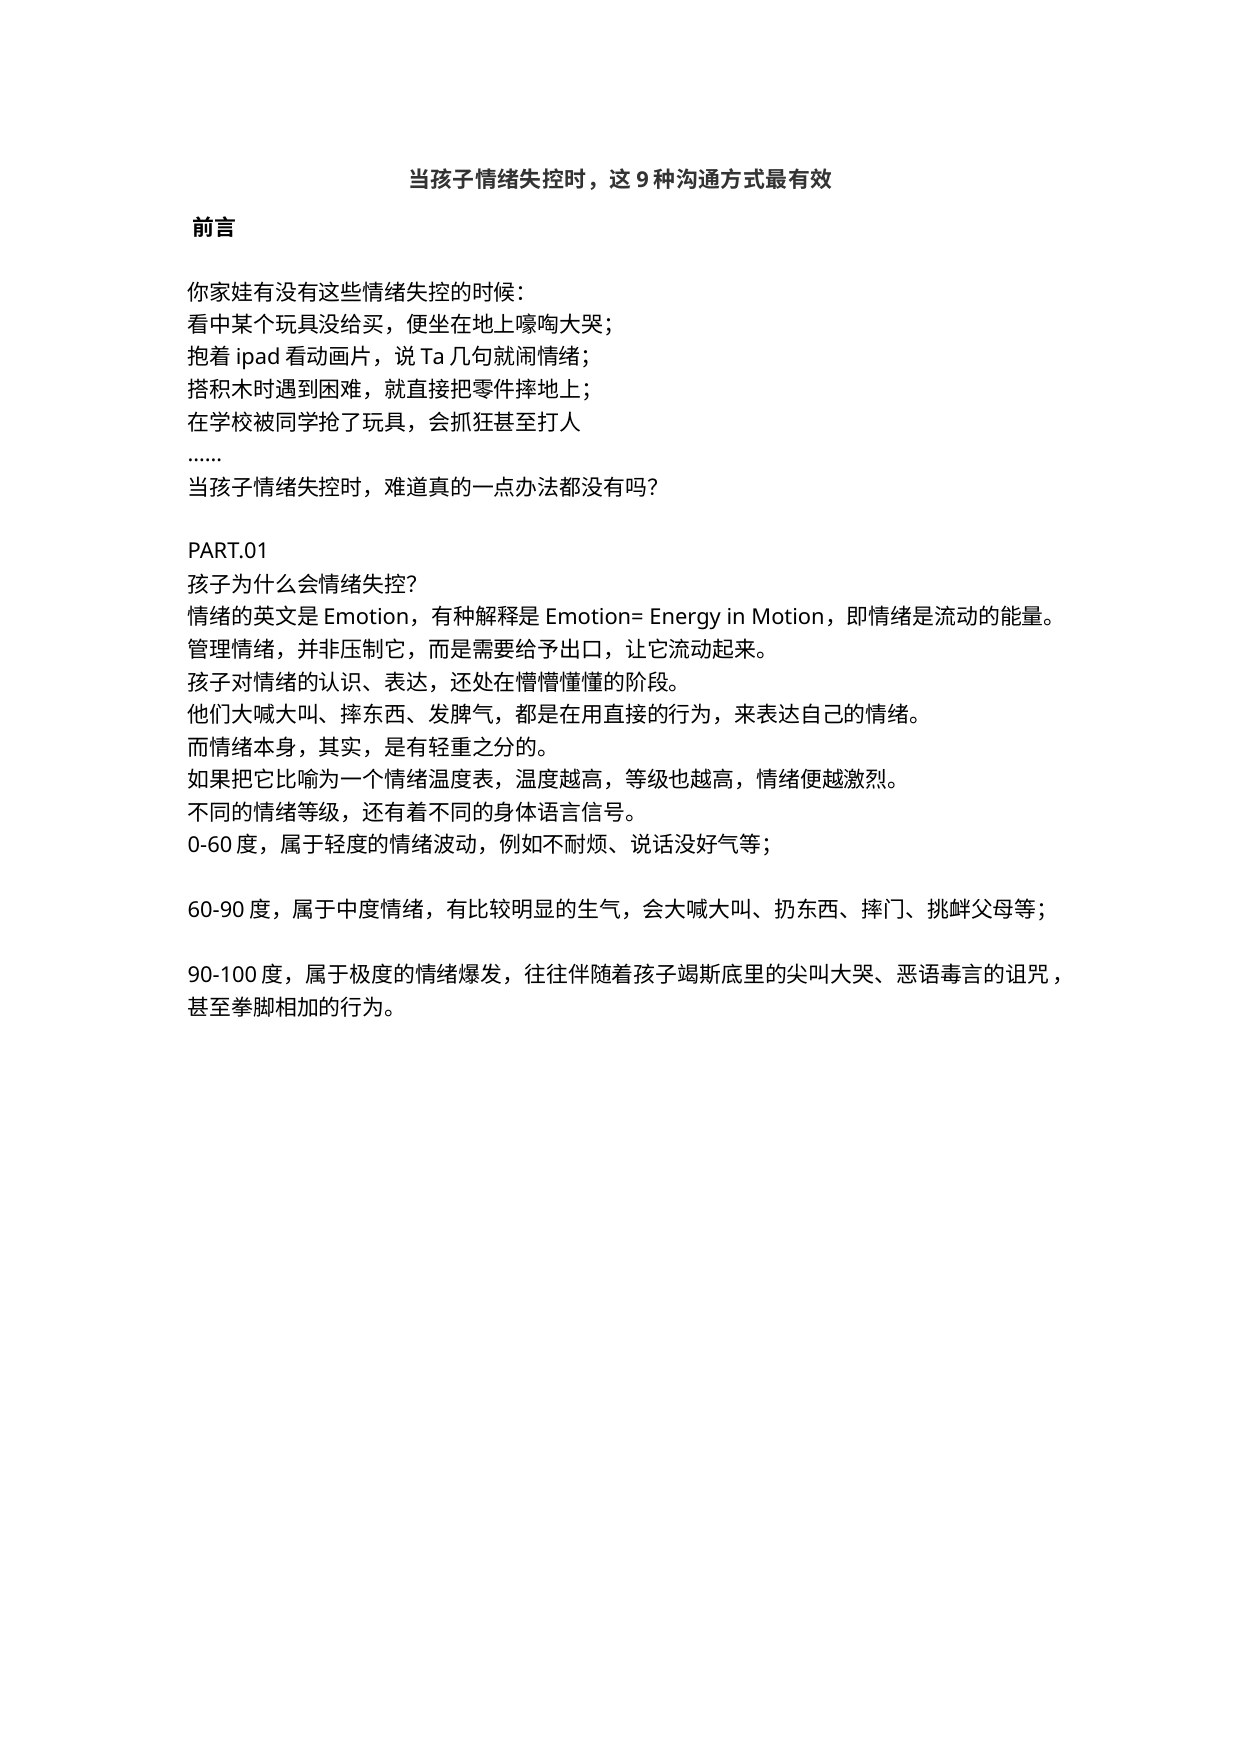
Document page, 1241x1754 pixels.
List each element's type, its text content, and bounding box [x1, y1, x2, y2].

text 在学校被同学抢了玩具，会抓狂甚至打人 [187, 404, 1053, 437]
text 不同的情绪等级，还有着不同的身体语言信号。 [187, 794, 1053, 827]
text 看中某个玩具没给买，便坐在地上嚎啕大哭； [187, 307, 1053, 339]
text 前言 [192, 209, 1048, 242]
text 而情绪本身，其实，是有轻重之分的。 [187, 729, 1053, 762]
text 当孩子情绪失控时，难道真的一点办法都没有吗？ [187, 469, 1053, 502]
text 抱着ipad看动画片，说Ta几句就闹情绪； [187, 339, 1053, 372]
text 他们大喊大叫、摔东西、发脾气，都是在用直接的行为，来表达自己的情绪。 [187, 697, 1053, 729]
text 孩子为什么会情绪失控？ [187, 567, 1053, 599]
text 孩子对情绪的认识、表达，还处在懵懵懂懂的阶段。 [187, 664, 1053, 697]
text 管理情绪，并非压制它，而是需要给予出口，让它流动起来。 [187, 632, 1053, 664]
text 0-60度，属于轻度的情绪波动，例如不耐烦、说话没好气等； [187, 827, 1053, 859]
text …… [187, 437, 1053, 469]
text 60-90度，属于中度情绪，有比较明显的生气，会大喊大叫、扔东西、摔门、挑衅父母等； [187, 892, 1053, 924]
text 当孩子情绪失控时，这9种沟通方式最有效 [187, 162, 1053, 194]
text PART.01 [187, 534, 1053, 567]
text 搭积木时遇到困难，就直接把零件摔地上； [187, 372, 1053, 404]
text 你家娃有没有这些情绪失控的时候： [187, 274, 1053, 307]
text 90-100度，属于极度的情绪爆发，往往伴随着孩子竭斯底里的尖叫大哭、恶语毒言的诅咒，甚至拳脚相加的行为。 [187, 957, 1053, 1022]
text 情绪的英文是Emotion，有种解释是Emotion= Energy in Motion，即情绪是流动的能量。 [187, 599, 1053, 632]
text 如果把它比喻为一个情绪温度表，温度越高，等级也越高，情绪便越激烈。 [187, 762, 1053, 794]
